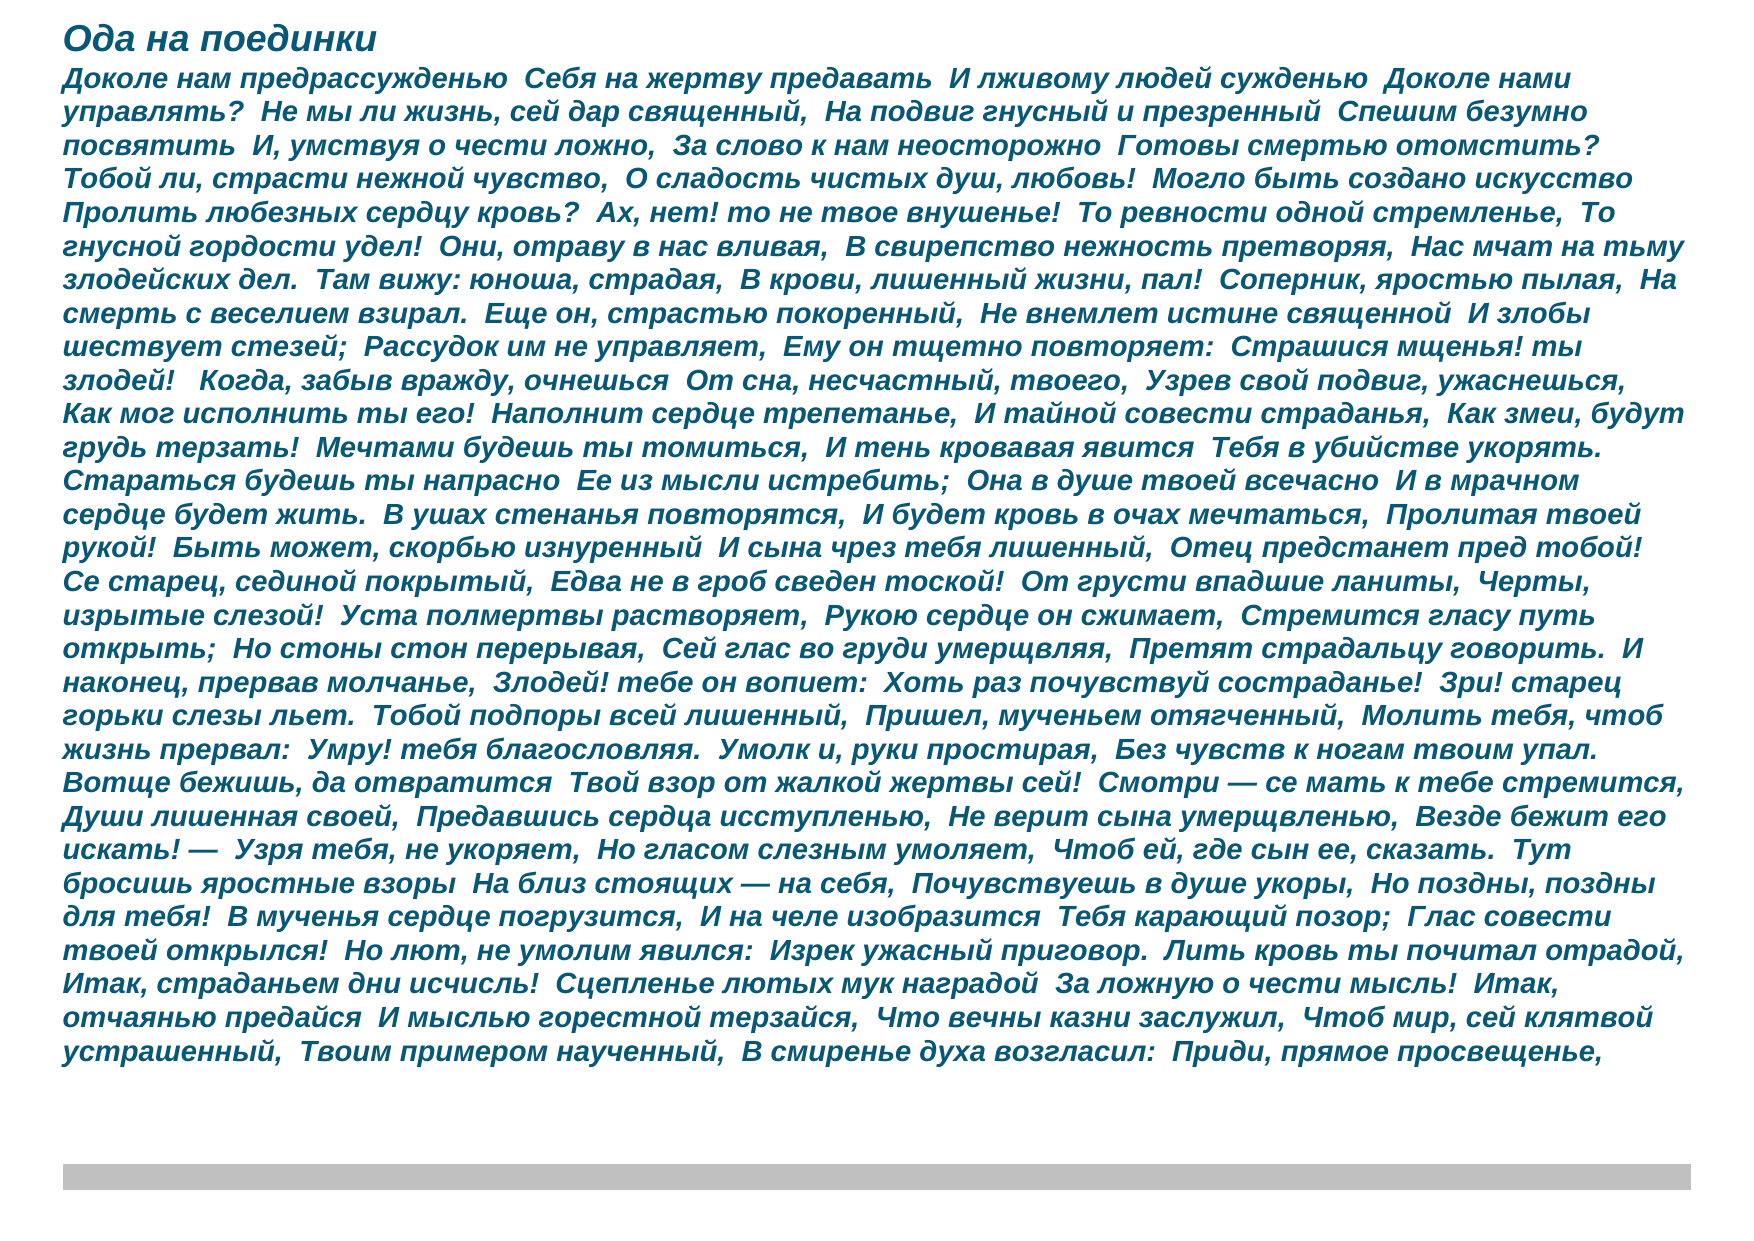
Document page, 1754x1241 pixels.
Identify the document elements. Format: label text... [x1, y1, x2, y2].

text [62, 61, 1691, 1067]
subtitle Ода на поединки [62, 17, 1691, 60]
